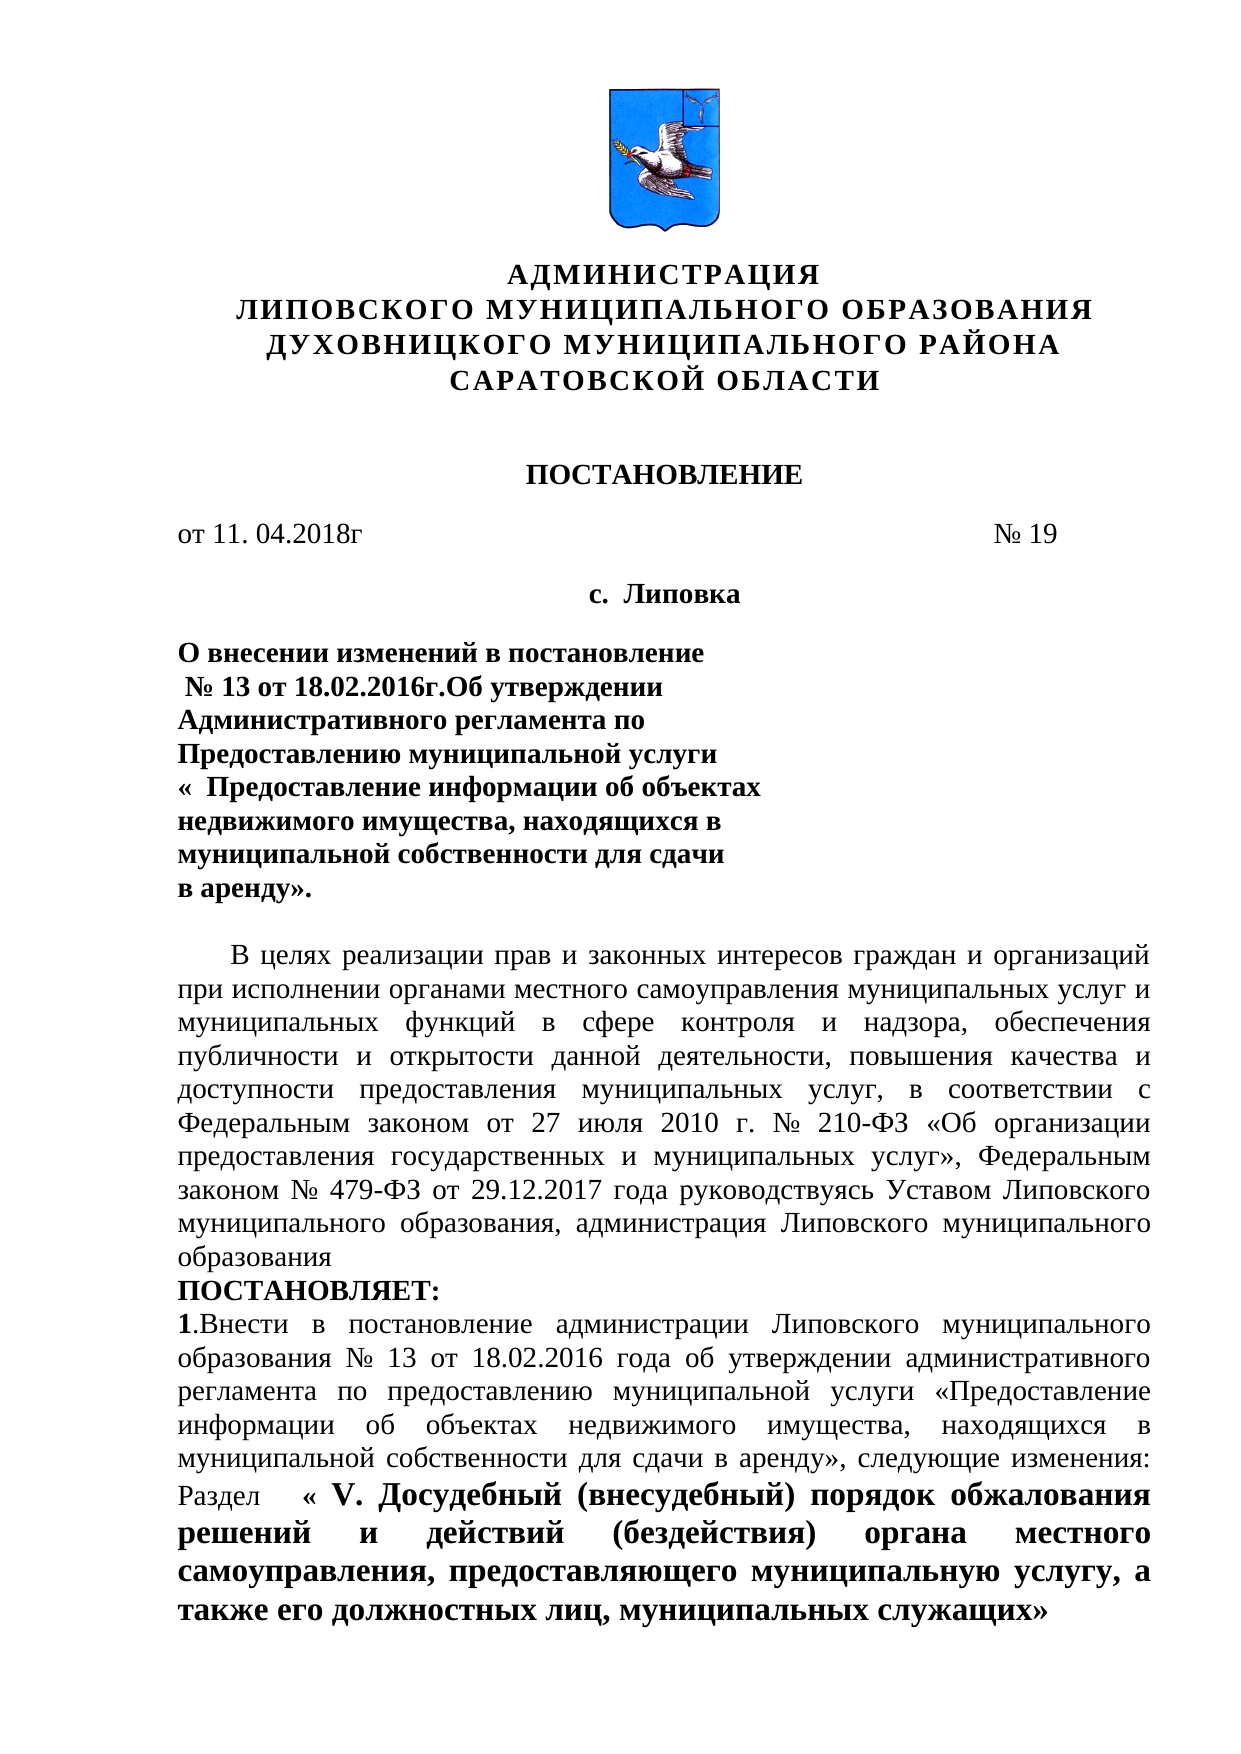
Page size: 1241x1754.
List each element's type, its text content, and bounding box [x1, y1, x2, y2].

text от 11. 04.2018г № 19 [177, 517, 1152, 550]
text недвижимого имущества, находящихся в [177, 803, 1152, 837]
text Предоставлению муниципальной услуги [177, 736, 1152, 769]
text АДМИНИСТРАЦИЯ ЛИПОВСКОГО МУНИЦИПАЛЬНОГО ОБРАЗОВАНИЯ [177, 257, 1152, 326]
text с. Липовка [177, 576, 1152, 609]
text О внесении изменений в постановление [177, 635, 1152, 669]
text в аренду». [177, 870, 1152, 904]
text № 13 от 18.02.2016г.Об утверждении [177, 669, 1152, 702]
text ПОСТАНОВЛЯЕТ: [177, 1273, 1152, 1306]
text « Предоставление информации об объектах [177, 769, 1152, 803]
text муниципальной собственности для сдачи [177, 837, 1152, 870]
text Административного регламента по [177, 702, 1152, 736]
text В целях реализации прав и законных интересов граждан и организаций при исполнении органами местного самоуправления муниципальных услуг и муниципальных функций в сфере контроля и надзора, обеспечения публичности и открытости данной деятельности, повышения качества и доступности предоставления муниципальных услуг, в соответствии с Федеральным законом от 27 июля 2010 г. № 210-ФЗ «Об организации предоставления государственных и муниципальных услуг», Федеральным законом № 479-ФЗ от 29.12.2017 года руководствуясь Уставом Липовского муниципального образования, администрация Липовского муниципального образования [177, 937, 1152, 1273]
text ПОСТАНОВЛЕНИЕ [177, 457, 1152, 491]
text 1.Внести в постановление администрации Липовского муниципального образования № 13 от 18.02.2016 года об утверждении административного регламента по предоставлению муниципальной услуги «Предоставление информации об объектах недвижимого имущества, находящихся в муниципальной собственности для сдачи в аренду», следующие изменения: Раздел « V. Досудебный (внесудебный) порядок обжалования решений и действий (бездействия) органа местного самоуправления, предоставляющего муниципальную услугу, а также его должностных лиц, муниципальных служащих» [177, 1306, 1152, 1627]
text ДУХОВНИЦКОГО МУНИЦИПАЛЬНОГО РАЙОНА САРАТОВСКОЙ ОБЛАСТИ [177, 327, 1152, 396]
